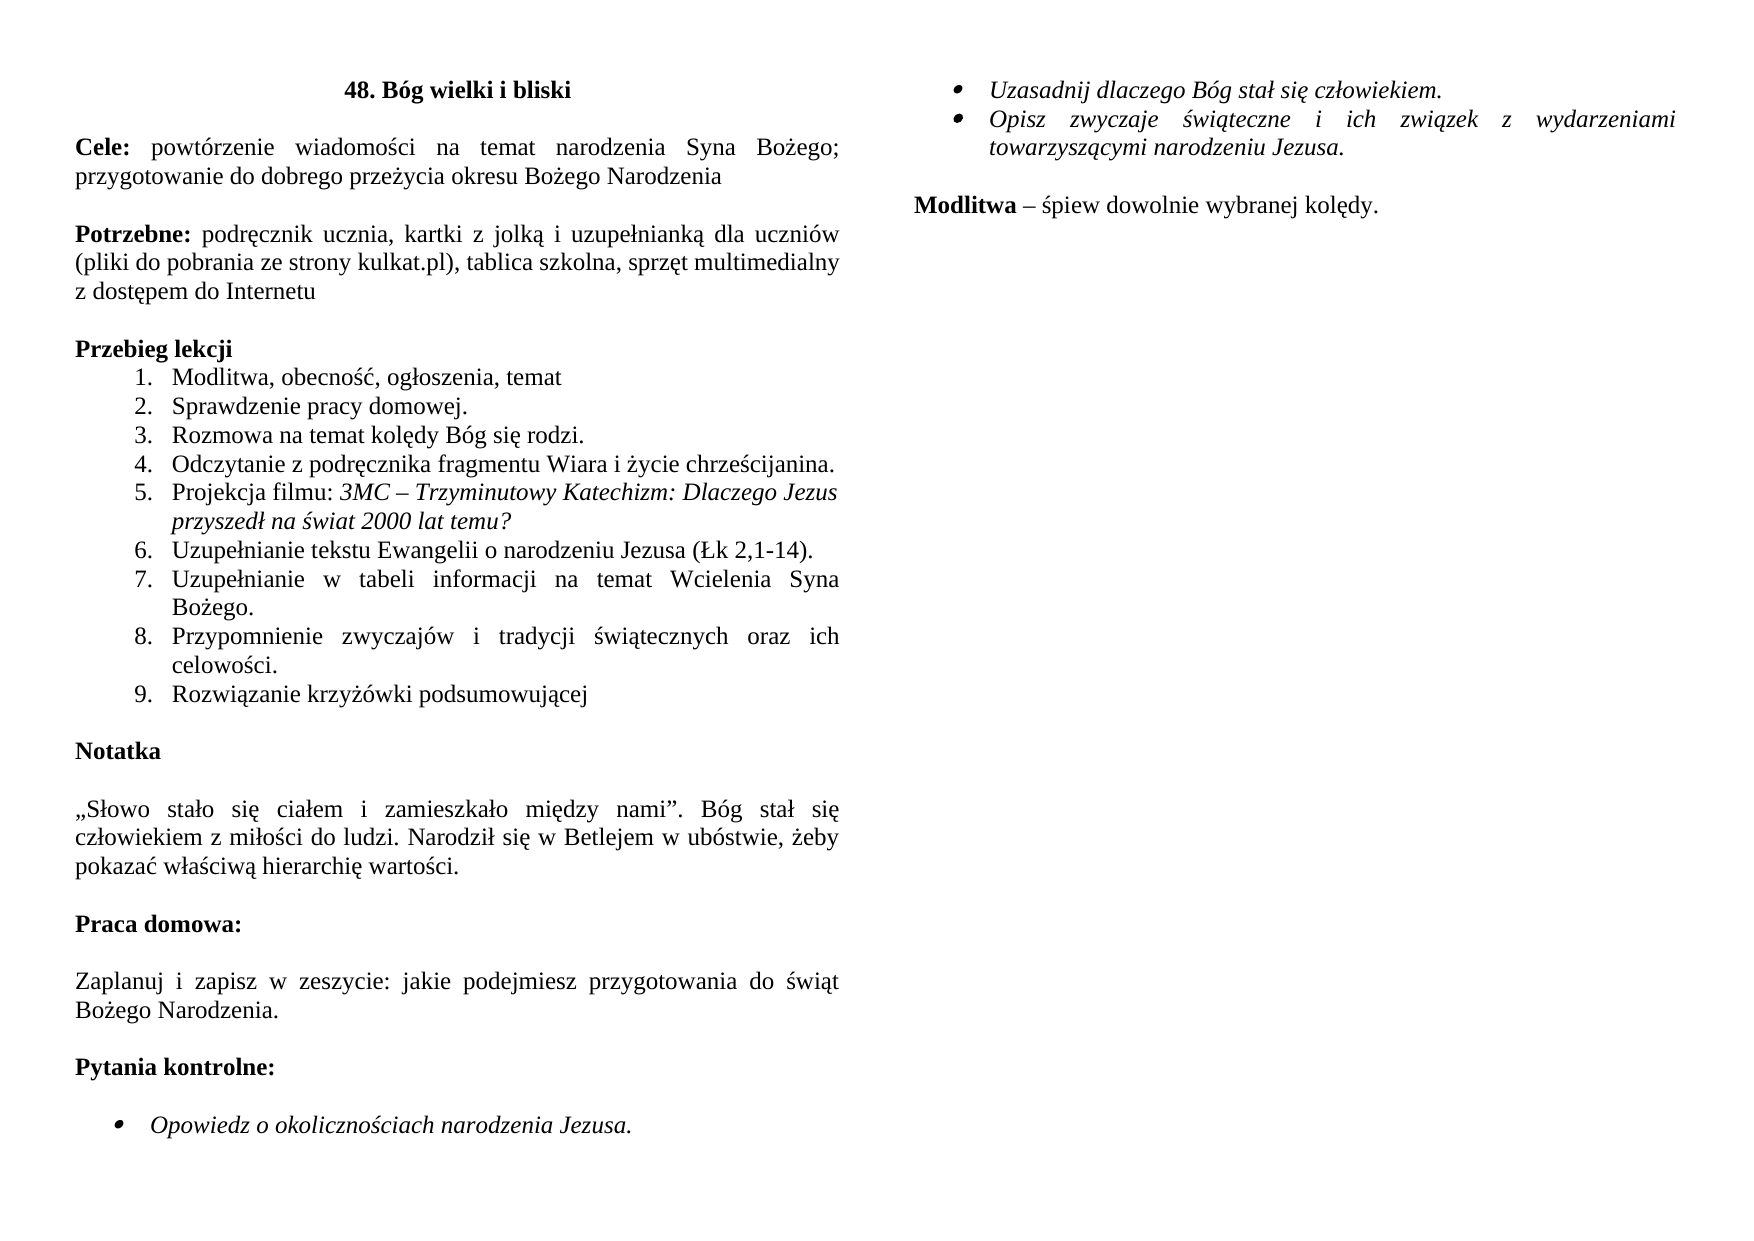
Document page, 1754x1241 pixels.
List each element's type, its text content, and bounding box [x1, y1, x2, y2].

list Odczytanie z podręcznika fragmentu Wiara i życie chrześcijanina. [134, 449, 840, 477]
text Praca domowa: [75, 909, 840, 937]
list Opowiedz o okolicznościach narodzenia Jezusa. [112, 1110, 840, 1139]
list Rozmowa na temat kolędy Bóg się rodzi. [134, 420, 840, 449]
list Uzasadnij dlaczego Bóg stał się człowiekiem. [951, 75, 1679, 104]
list Rozwiązanie krzyżówki podsumowującej [134, 679, 840, 707]
list Sprawdzenie pracy domowej. [134, 391, 840, 420]
list Projekcja filmu: 3MC – Trzyminutowy Katechizm: Dlaczego Jezus przyszedł na świat 2000 lat temu? [134, 477, 840, 535]
list Modlitwa, obecność, ogłoszenia, temat [134, 362, 840, 391]
text Potrzebne: podręcznik ucznia, kartki z jolką i uzupełnianką dla uczniów (pliki do pobrania ze strony kulkat.pl), tablica szkolna, sprzęt multimedialny z dostępem do Internetu [75, 219, 840, 305]
text Zaplanuj i zapisz w zeszycie: jakie podejmiesz przygotowania do świąt Bożego Narodzenia. [75, 966, 840, 1024]
list Uzupełnianie w tabeli informacji na temat Wcielenia Syna Bożego. [134, 564, 840, 621]
text „Słowo stało się ciałem i zamieszkało między nami”. Bóg stał się człowiekiem z miłości do ludzi. Narodził się w Betlejem w ubóstwie, żeby pokazać właściwą hierarchię wartości. [75, 794, 840, 880]
list Opisz zwyczaje świąteczne i ich związek z wydarzeniami towarzyszącymi narodzeniu Jezusa. [951, 104, 1679, 161]
text Cele: powtórzenie wiadomości na temat narodzenia Syna Bożego; przygotowanie do dobrego przeżycia okresu Bożego Narodzenia [75, 132, 840, 190]
text Przebieg lekcji [75, 334, 840, 362]
text Pytania kontrolne: [75, 1052, 840, 1081]
list Przypomnienie zwyczajów i tradycji świątecznych oraz ich celowości. [134, 621, 840, 679]
text Modlitwa – śpiew dowolnie wybranej kolędy. [914, 190, 1679, 219]
list Uzupełnianie tekstu Ewangelii o narodzeniu Jezusa (Łk 2,1-14). [134, 535, 840, 564]
text 48. Bóg wielki i bliski [75, 75, 840, 104]
text Notatka [75, 736, 840, 765]
